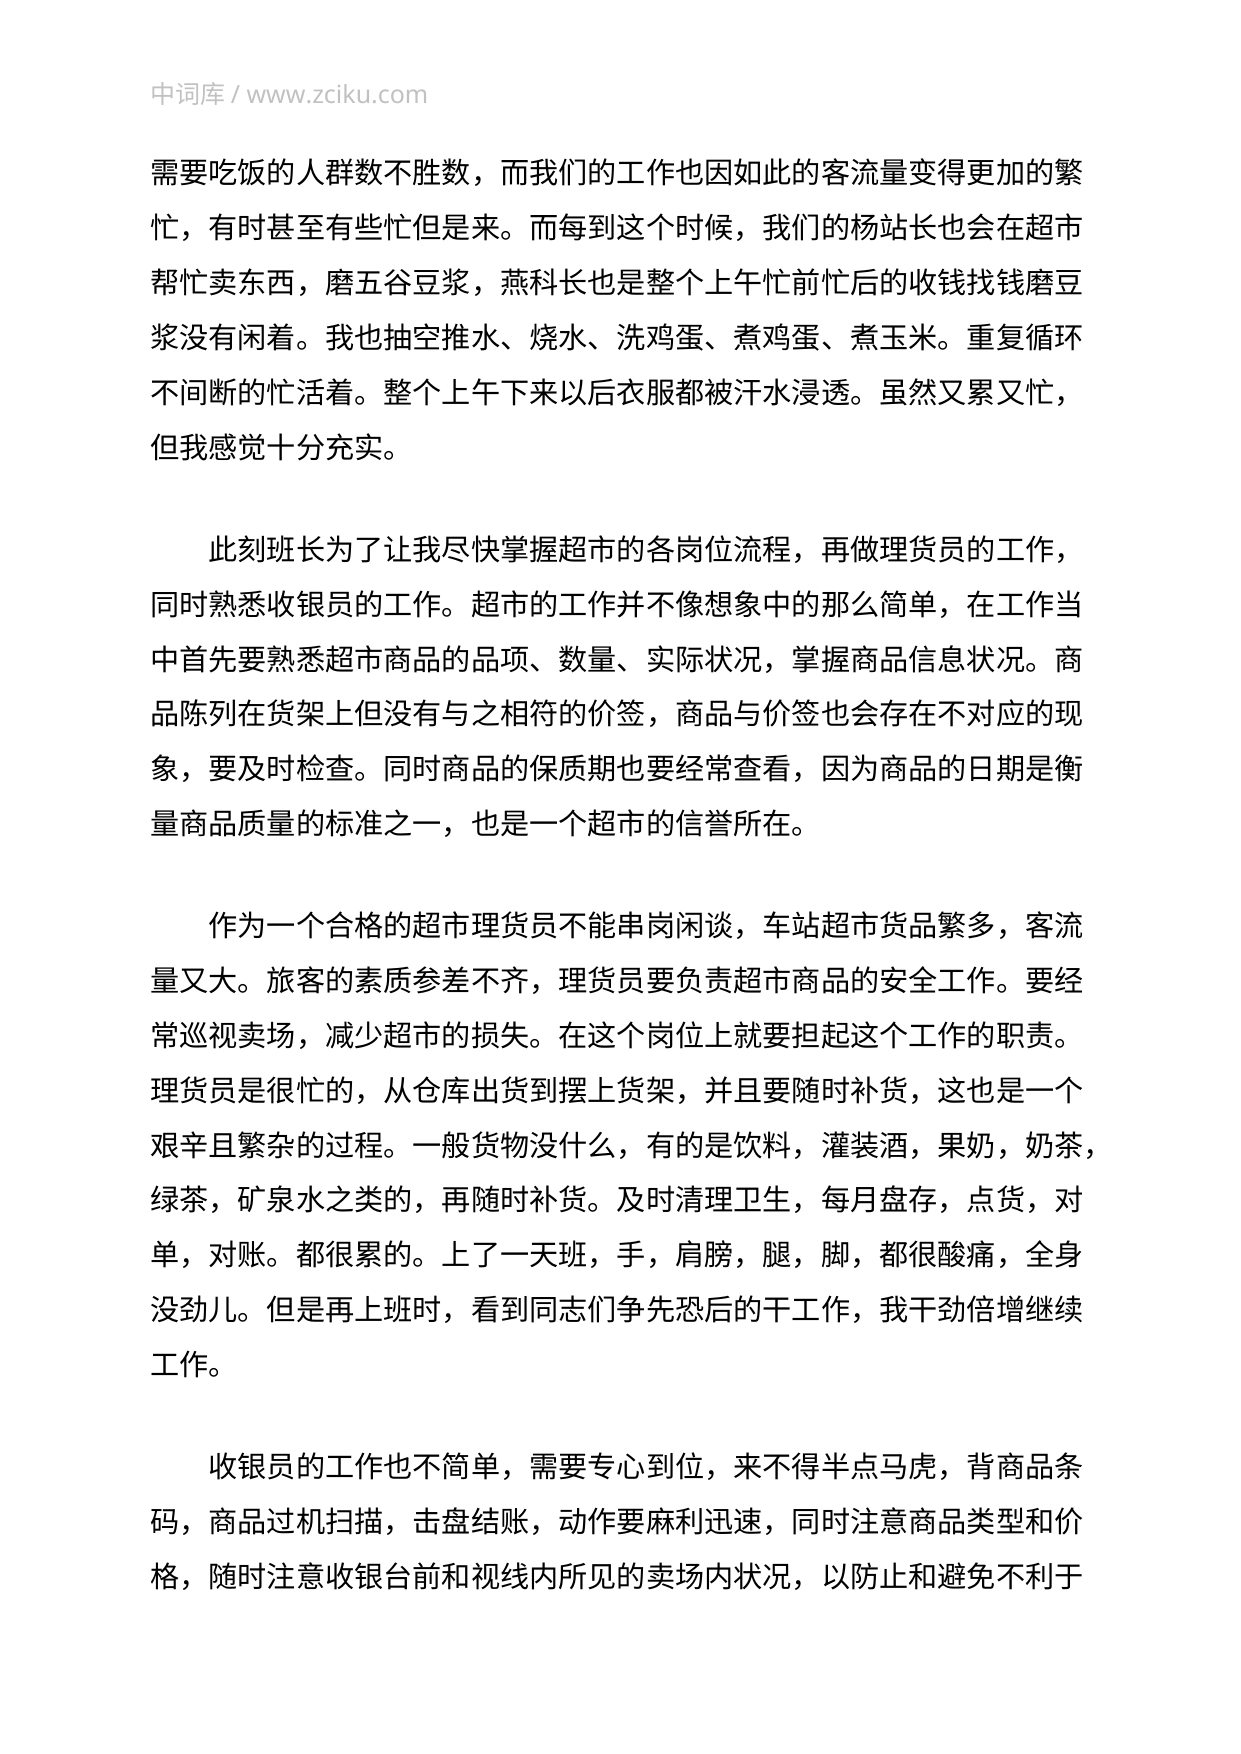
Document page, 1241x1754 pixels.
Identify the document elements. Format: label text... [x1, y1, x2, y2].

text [150, 150, 1090, 467]
text 此刻班长为了让我尽快掌握超市的各岗位流程，再做理货员的工作，同时熟悉收银员的工作。超市的工作并不像想象中的那么简单，在工作当中首先要熟悉超市商品的品项、数量、实际状况，掌握商品信息状况。商品陈列在货架上但没有与之相符的价签，商品与价签也会存在不对应的现象，要及时检查。同时商品的保质期也要经常查看，因为商品的日期是衡量商品质量的标准之一，也是一个超市的信誉所在。 [150, 526, 1090, 843]
text 作为一个合格的超市理货员不能串岗闲谈，车站超市货品繁多，客流量又大。旅客的素质参差不齐，理货员要负责超市商品的安全工作。要经常巡视卖场，减少超市的损失。在这个岗位上就要担起这个工作的职责。理货员是很忙的，从仓库出货到摆上货架，并且要随时补货，这也是一个艰辛且繁杂的过程。一般货物没什么，有的是饮料，灌装酒，果奶，奶茶，绿茶，矿泉水之类的，再随时补货。及时清理卫生，每月盘存，点货，对单，对账。都很累的。上了一天班，手，肩膀，腿，脚，都很酸痛，全身没劲儿。但是再上班时，看到同志们争先恐后的干工作，我干劲倍增继续工作。 [150, 902, 1090, 1384]
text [150, 1443, 1090, 1596]
